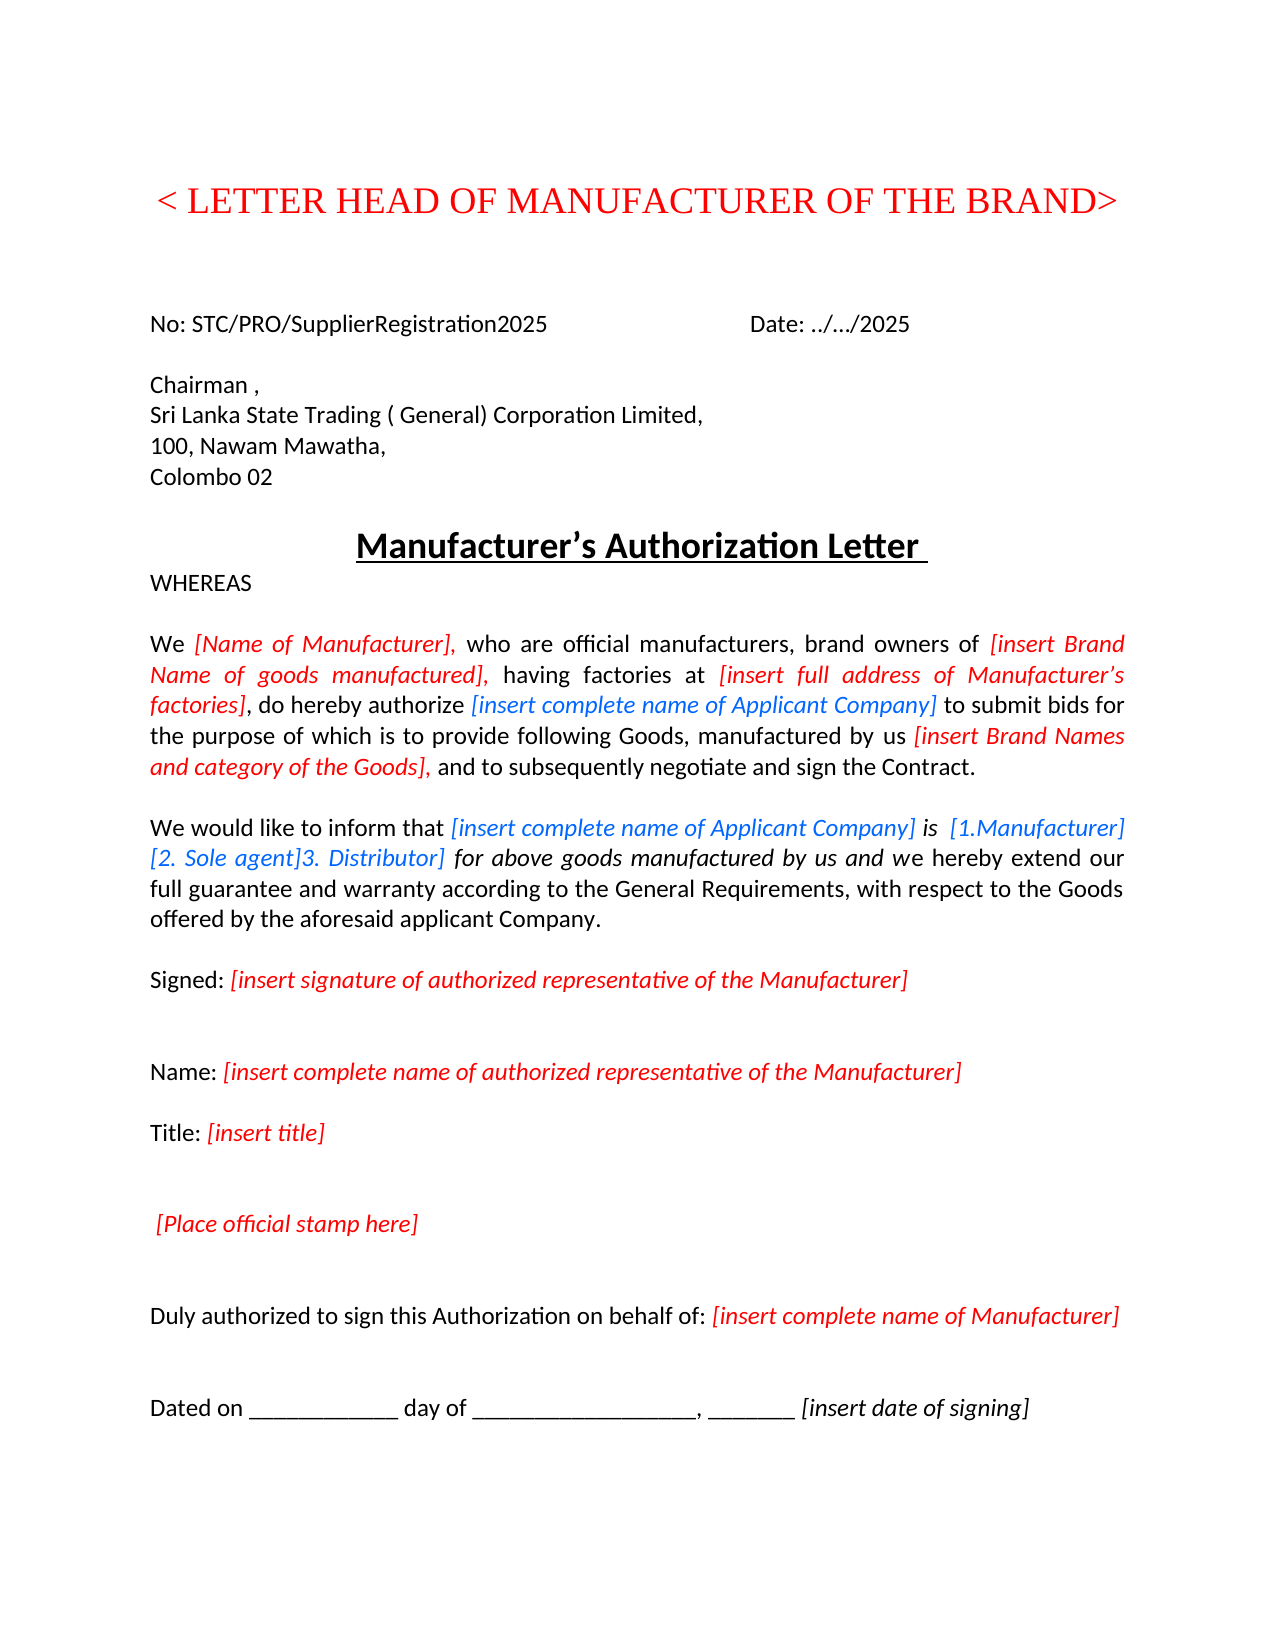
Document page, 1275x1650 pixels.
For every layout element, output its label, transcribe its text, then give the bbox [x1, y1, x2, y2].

text Sri Lanka State Trading ( General) Corporation Limited, [150, 400, 1125, 430]
text Signed: [insert signature of authorized representative of the Manufacturer] [150, 964, 1125, 995]
text < LETTER HEAD OF MANUFACTURER OF THE BRAND> [150, 179, 1125, 222]
text We would like to inform that [insert complete name of Applicant Company] is [1.Manufacturer][2. Sole agent]3. Distributor] for above goods manufactured by us and we hereby extend our full guarantee and warranty according to the General Requirements, with respect to the Goods offered by the aforesaid applicant Company. [150, 812, 1125, 934]
text Duly authorized to sign this Authorization on behalf of: [insert complete name of Manufacturer] [150, 1300, 1125, 1331]
text Chairman , [150, 369, 1125, 400]
text WHEREAS [150, 568, 1125, 598]
text 100, Nawam Mawatha, [150, 430, 1125, 461]
text [Place official stamp here] [150, 1208, 1125, 1239]
text Manufacturer’s Authorization Letter [150, 522, 1125, 568]
text Name: [insert complete name of authorized representative of the Manufacturer] [150, 1056, 1125, 1086]
text Colombo 02 [150, 461, 1125, 491]
text Title: [insert title] [150, 1117, 1125, 1147]
text We [Name of Manufacturer], who are official manufacturers, brand owners of [insert Brand Name of goods manufactured], having factories at [insert full address of Manufacturer’s factories], do hereby authorize [insert complete name of Applicant Company] to submit bids for the purpose of which is to provide following Goods, manufactured by us [insert Brand Names and category of the Goods], and to subsequently negotiate and sign the Contract. [150, 629, 1125, 781]
text Dated on ____________ day of __________________, _______ [insert date of signing] [150, 1392, 1125, 1422]
text No: STC/PRO/SupplierRegistration2025 Date: ../…/2025 [150, 308, 1125, 339]
